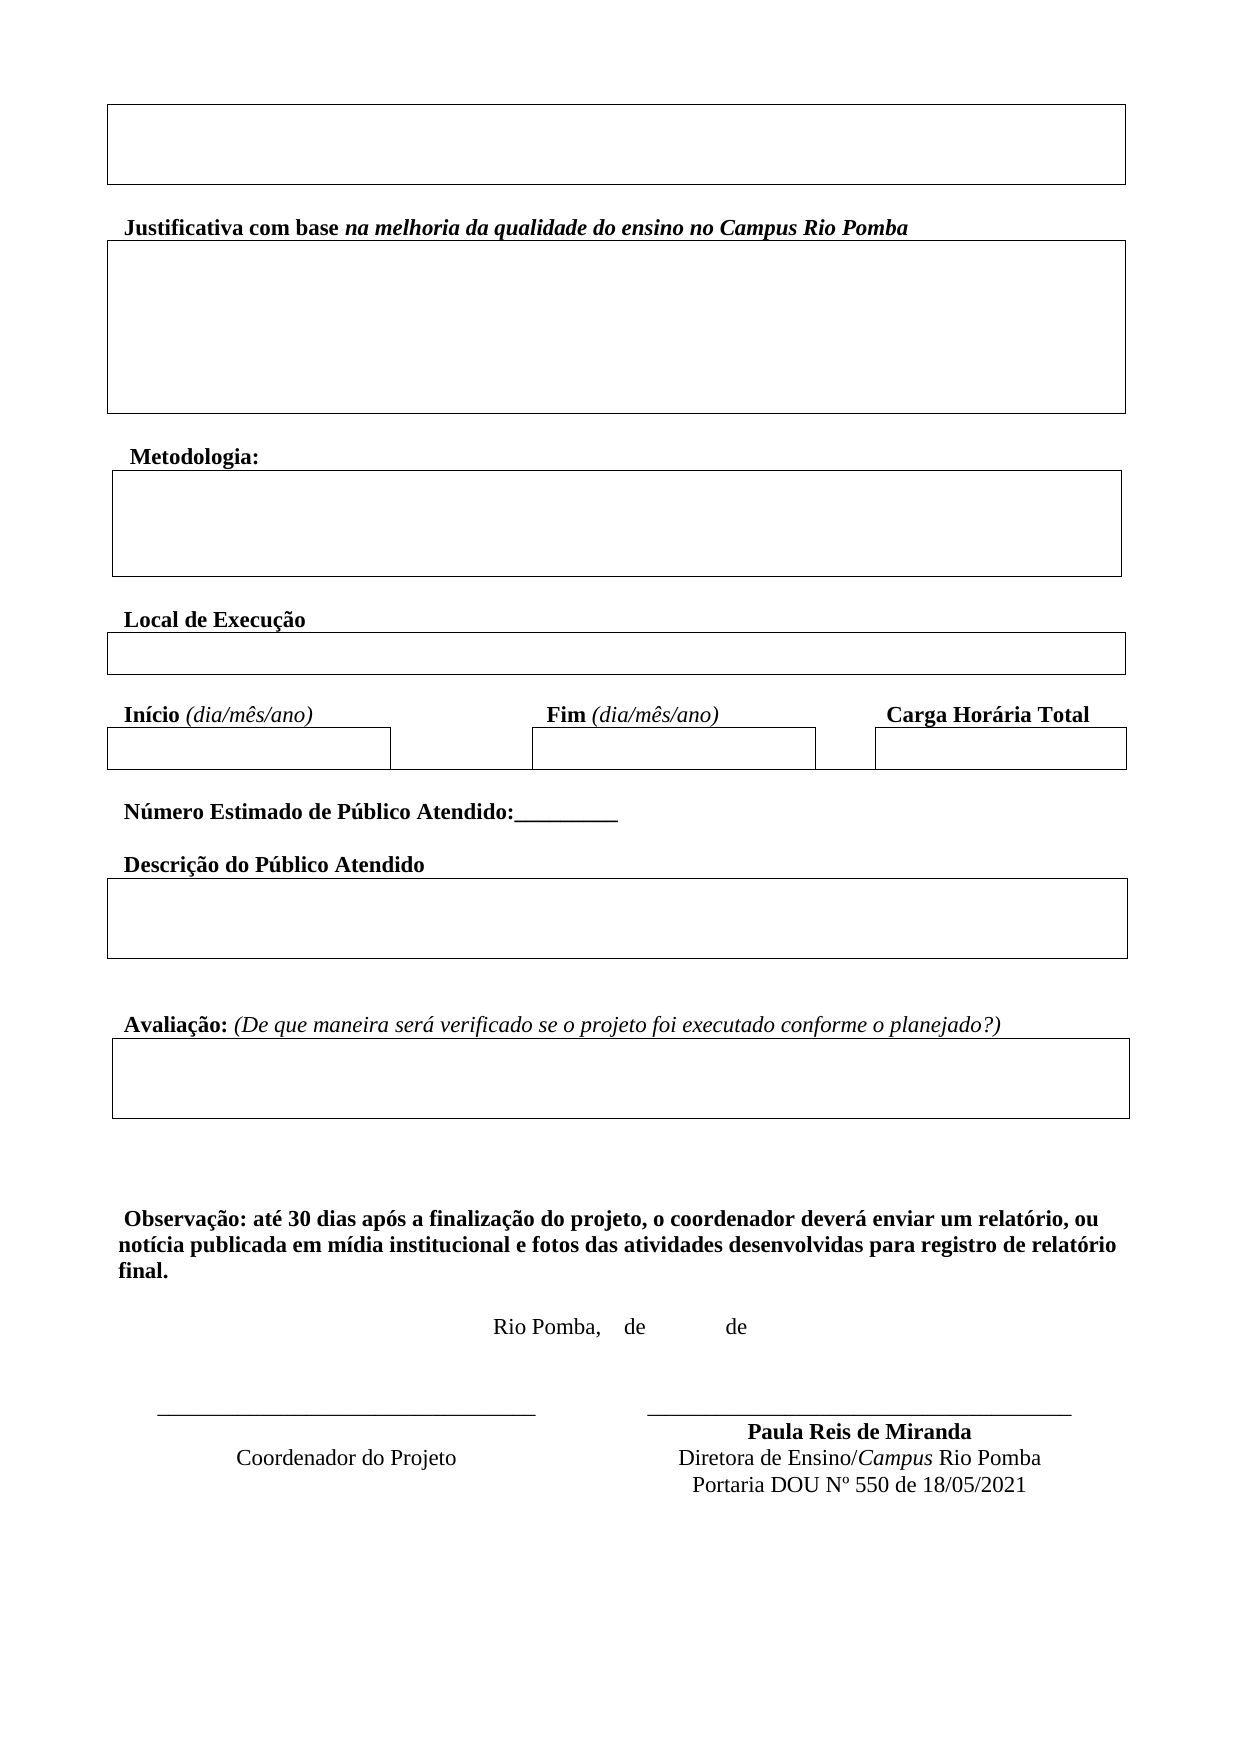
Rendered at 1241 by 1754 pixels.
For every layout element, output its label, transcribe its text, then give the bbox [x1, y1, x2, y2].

table_header [876, 728, 1126, 768]
text Metodologia: [118, 443, 1122, 469]
text Local de Execução [118, 606, 1122, 632]
text Observação: até 30 dias após a finalização do projeto, o coordenador deverá enviar um relatório, ou notícia publicada em mídia institucional e fotos das atividades desenvolvidas para registro de relatório final. [118, 1205, 1122, 1284]
text Avaliação: (De que maneira será verificado se o projeto foi executado conforme o planejado?) [118, 1011, 1122, 1037]
table_header [816, 727, 875, 768]
table_header [108, 633, 1125, 673]
text Número Estimado de Público Atendido:_________ [118, 798, 1122, 825]
table_header [533, 728, 815, 768]
text Início (dia/mês/ano) Fim (dia/mês/ano) Carga Horária Total [118, 701, 1122, 727]
table_header [108, 105, 1125, 184]
table_header [108, 879, 1127, 957]
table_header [586, 1339, 1133, 1629]
table_header [391, 727, 532, 768]
text Descrição do Público Atendido [118, 851, 1122, 877]
table_header [113, 471, 1121, 576]
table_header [107, 1339, 586, 1629]
table_header [113, 1039, 1129, 1118]
table_header [108, 728, 390, 768]
text Rio Pomba, de de [118, 1313, 1122, 1339]
table_header [108, 241, 1125, 413]
text Justificativa com base na melhoria da qualidade do ensino no Campus Rio Pomba [118, 213, 1122, 240]
